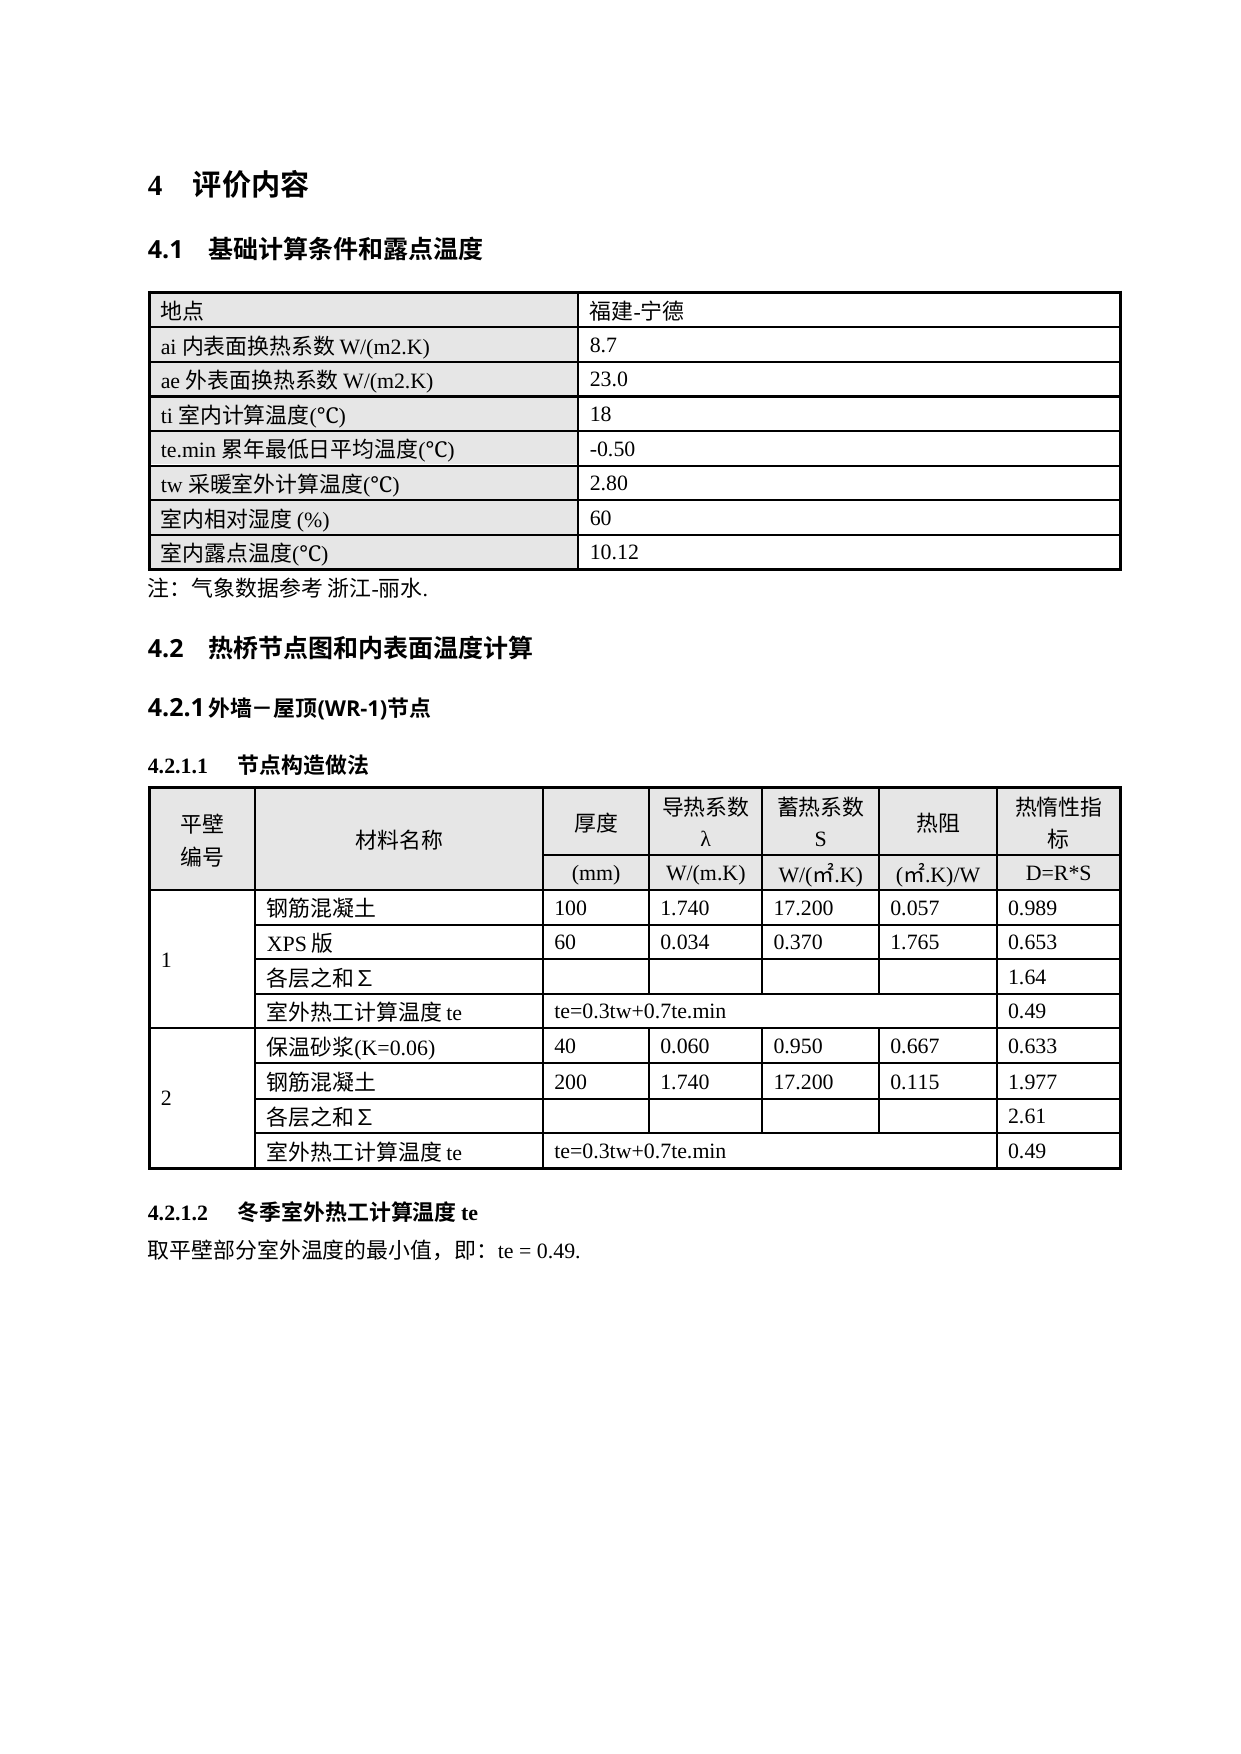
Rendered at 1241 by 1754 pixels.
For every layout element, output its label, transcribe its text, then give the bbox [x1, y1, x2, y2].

table_cell 1.740 [650, 1064, 761, 1097]
table_cell W/(㎡.K) [763, 856, 878, 889]
table_cell 1.977 [998, 1064, 1119, 1097]
table_cell 0.060 [650, 1029, 761, 1062]
subtitle 基础计算条件和露点温度 [148, 229, 1092, 266]
table_cell 0.950 [763, 1029, 878, 1062]
table_cell [544, 1100, 648, 1132]
table_cell 各层之和∑ [256, 1100, 542, 1132]
text 取平壁部分室外温度的最小值，即：te = 0.49. [148, 1233, 1092, 1264]
table_cell 0.633 [998, 1029, 1119, 1062]
table_cell te=0.3tw+0.7te.min [544, 1134, 996, 1167]
table_cell 1.765 [880, 926, 996, 958]
table_cell ae 外表面换热系数W/(m2.K) [151, 363, 577, 395]
table_cell 8.7 [579, 328, 1119, 361]
table_cell 1.64 [998, 960, 1119, 993]
table_cell ai 内表面换热系数W/(m2.K) [151, 328, 577, 361]
table_header 材料名称 [256, 789, 542, 889]
table_cell 10.12 [579, 536, 1119, 568]
table_cell 钢筋混凝土 [256, 891, 542, 923]
table_cell [650, 1100, 761, 1132]
table_cell D=R*S [998, 856, 1119, 889]
table_cell 室内相对湿度 (%) [151, 501, 577, 534]
table_cell 0.115 [880, 1064, 996, 1097]
table_cell 0.370 [763, 926, 878, 958]
table_cell [544, 960, 648, 993]
subtitle 外墙－屋顶(WR-1)节点 [148, 689, 1092, 723]
table_cell 各层之和∑ [256, 960, 542, 993]
subtitle 节点构造做法 [148, 748, 1092, 780]
table_cell 0.989 [998, 891, 1119, 923]
table_cell 0.653 [998, 926, 1119, 958]
table_cell 0.49 [998, 995, 1119, 1027]
table_header 福建-宁德 [579, 294, 1119, 326]
table_cell 2 [151, 1029, 254, 1167]
table_cell 60 [544, 926, 648, 958]
table_cell 室外热工计算温度te [256, 1134, 542, 1167]
table_cell ti 室内计算温度(℃) [151, 398, 577, 430]
table_cell 200 [544, 1064, 648, 1097]
table_cell (mm) [544, 856, 648, 889]
table_cell 0.057 [880, 891, 996, 923]
table_header 地点 [151, 294, 577, 326]
table_header 蓄热系数S [763, 789, 878, 854]
table_cell [763, 1100, 878, 1132]
table_cell 40 [544, 1029, 648, 1062]
table_header 热阻 [880, 789, 996, 854]
table_cell te=0.3tw+0.7te.min [544, 995, 996, 1027]
table_header 厚度 [544, 789, 648, 854]
table_cell 保温砂浆(K=0.06) [256, 1029, 542, 1062]
table_cell 60 [579, 501, 1119, 534]
table_cell XPS版 [256, 926, 542, 958]
table_cell 2.61 [998, 1100, 1119, 1132]
table_cell 2.80 [579, 467, 1119, 499]
table_cell [880, 960, 996, 993]
table_header 导热系数λ [650, 789, 761, 854]
subtitle 评价内容 [148, 162, 1092, 204]
table_header 热惰性指标 [998, 789, 1119, 854]
subtitle 热桥节点图和内表面温度计算 [148, 628, 1092, 664]
table_cell 23.0 [579, 363, 1119, 395]
table_cell W/(m.K) [650, 856, 761, 889]
table_cell 0.034 [650, 926, 761, 958]
table_cell 1 [151, 891, 254, 1027]
table_cell 17.200 [763, 1064, 878, 1097]
table_cell 100 [544, 891, 648, 923]
table_cell 0.49 [998, 1134, 1119, 1167]
table_cell 1.740 [650, 891, 761, 923]
table_cell [763, 960, 878, 993]
table_cell tw 采暖室外计算温度(℃) [151, 467, 577, 499]
table_cell te.min 累年最低日平均温度(℃) [151, 432, 577, 464]
table_cell 钢筋混凝土 [256, 1064, 542, 1097]
table_cell 18 [579, 398, 1119, 430]
table_cell 室外热工计算温度te [256, 995, 542, 1027]
table_cell -0.50 [579, 432, 1119, 464]
table_cell (㎡.K)/W [880, 856, 996, 889]
table_cell 室内露点温度(℃) [151, 536, 577, 568]
table_cell [650, 960, 761, 993]
table_cell [880, 1100, 996, 1132]
table_cell 0.667 [880, 1029, 996, 1062]
table_cell 17.200 [763, 891, 878, 923]
table_header 平壁 编号 [151, 789, 254, 889]
text 注：气象数据参考 浙江-丽水. [148, 571, 1092, 603]
subtitle 冬季室外热工计算温度te [148, 1195, 1092, 1226]
